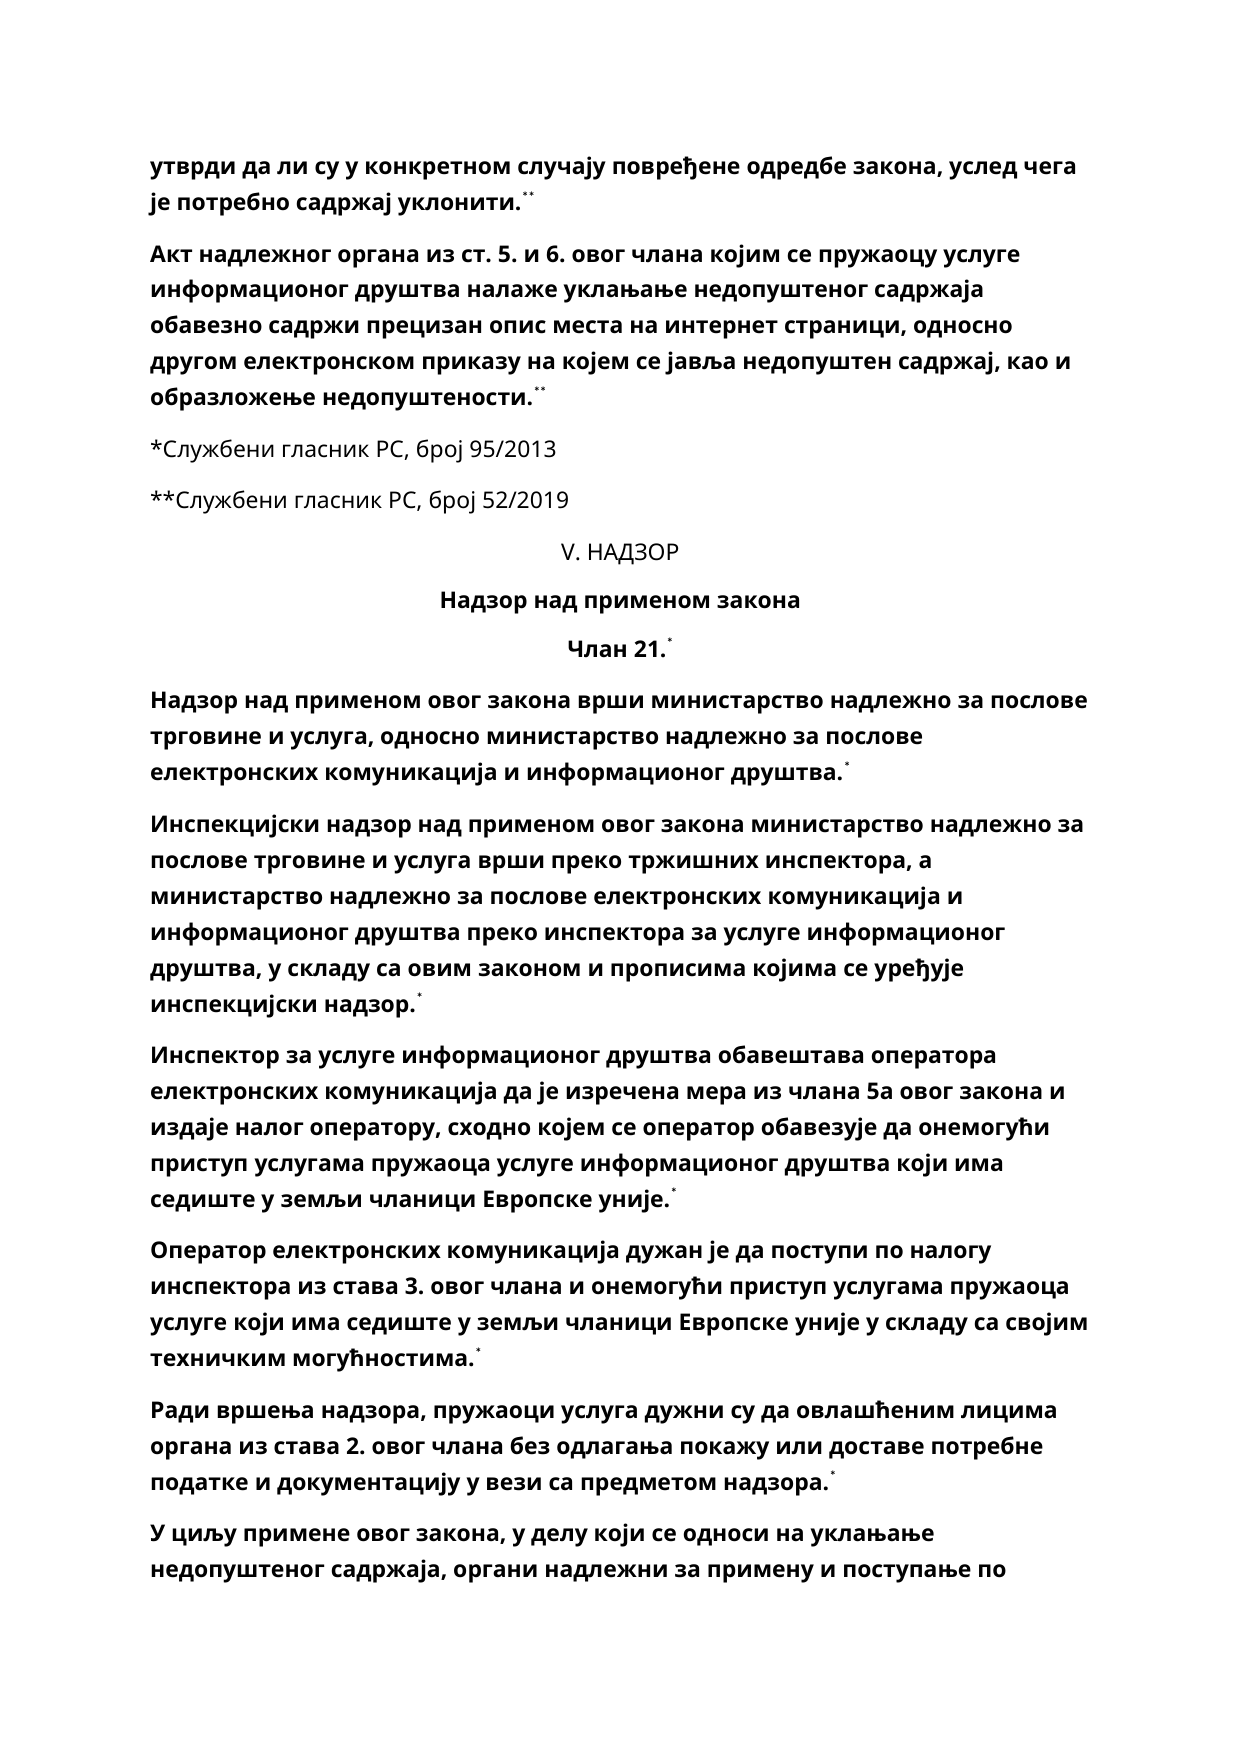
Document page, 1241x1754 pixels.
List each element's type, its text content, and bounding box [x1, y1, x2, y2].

text Надзор над применом закона [150, 584, 1090, 616]
text V. НАДЗОР [150, 536, 1090, 567]
text Акт надлежног органа из ст. 5. и 6. овог члана којим се пружаоцу услуге информационог друштва налаже уклањање недопуштеног садржаја обавезно садржи прецизан опис места на интернет страници, односно другом електронском приказу на којем се јавља недопуштен садржај, као и образложење недопуштености.** [150, 237, 1090, 412]
text Инспекцијски надзор над применом овог закона министарство надлежно за послове трговине и услуга врши преко тржишних инспектора, а министарство надлежно за послове електронских комуникација и информационог друштва преко инспектора за услуге информационог друштва, у складу са овим законом и прописима којима се уређује инспекцијски надзор.* [150, 808, 1090, 1019]
text *Службени гласник РС, број 95/2013 [150, 433, 1090, 464]
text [150, 1517, 1090, 1584]
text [150, 150, 1090, 217]
text Ради вршења надзора, пружаоци услуга дужни су да овлашћеним лицима органа из става 2. овог члана без одлагања покажу или доставе потребне податке и документацију у вези са предметом надзора.* [150, 1394, 1090, 1497]
text Надзор над применом овог закона врши министарство надлежно за послове трговине и услуга, односно министарство надлежно за послове електронских комуникација и информационог друштва.* [150, 684, 1090, 787]
text **Службени гласник РС, број 52/2019 [150, 484, 1090, 516]
text Инспектор за услуге информационог друштва обавештава оператора електронских комуникација да је изречена мера из члана 5а овог закона и издаје налог оператору, сходно којем се оператор обавезује да онемогући приступ услугама пружаоца услуге информационог друштва који има седиште у земљи чланици Европске уније.* [150, 1039, 1090, 1214]
text Оператор електронских комуникација дужан је да поступи по налогу инспектора из става 3. овог члана и онемогући приступ услугама пружаоца услуге који има седиште у земљи чланици Европске уније у складу са својим техничким могућностима.* [150, 1234, 1090, 1373]
text Члан 21.* [150, 633, 1090, 664]
